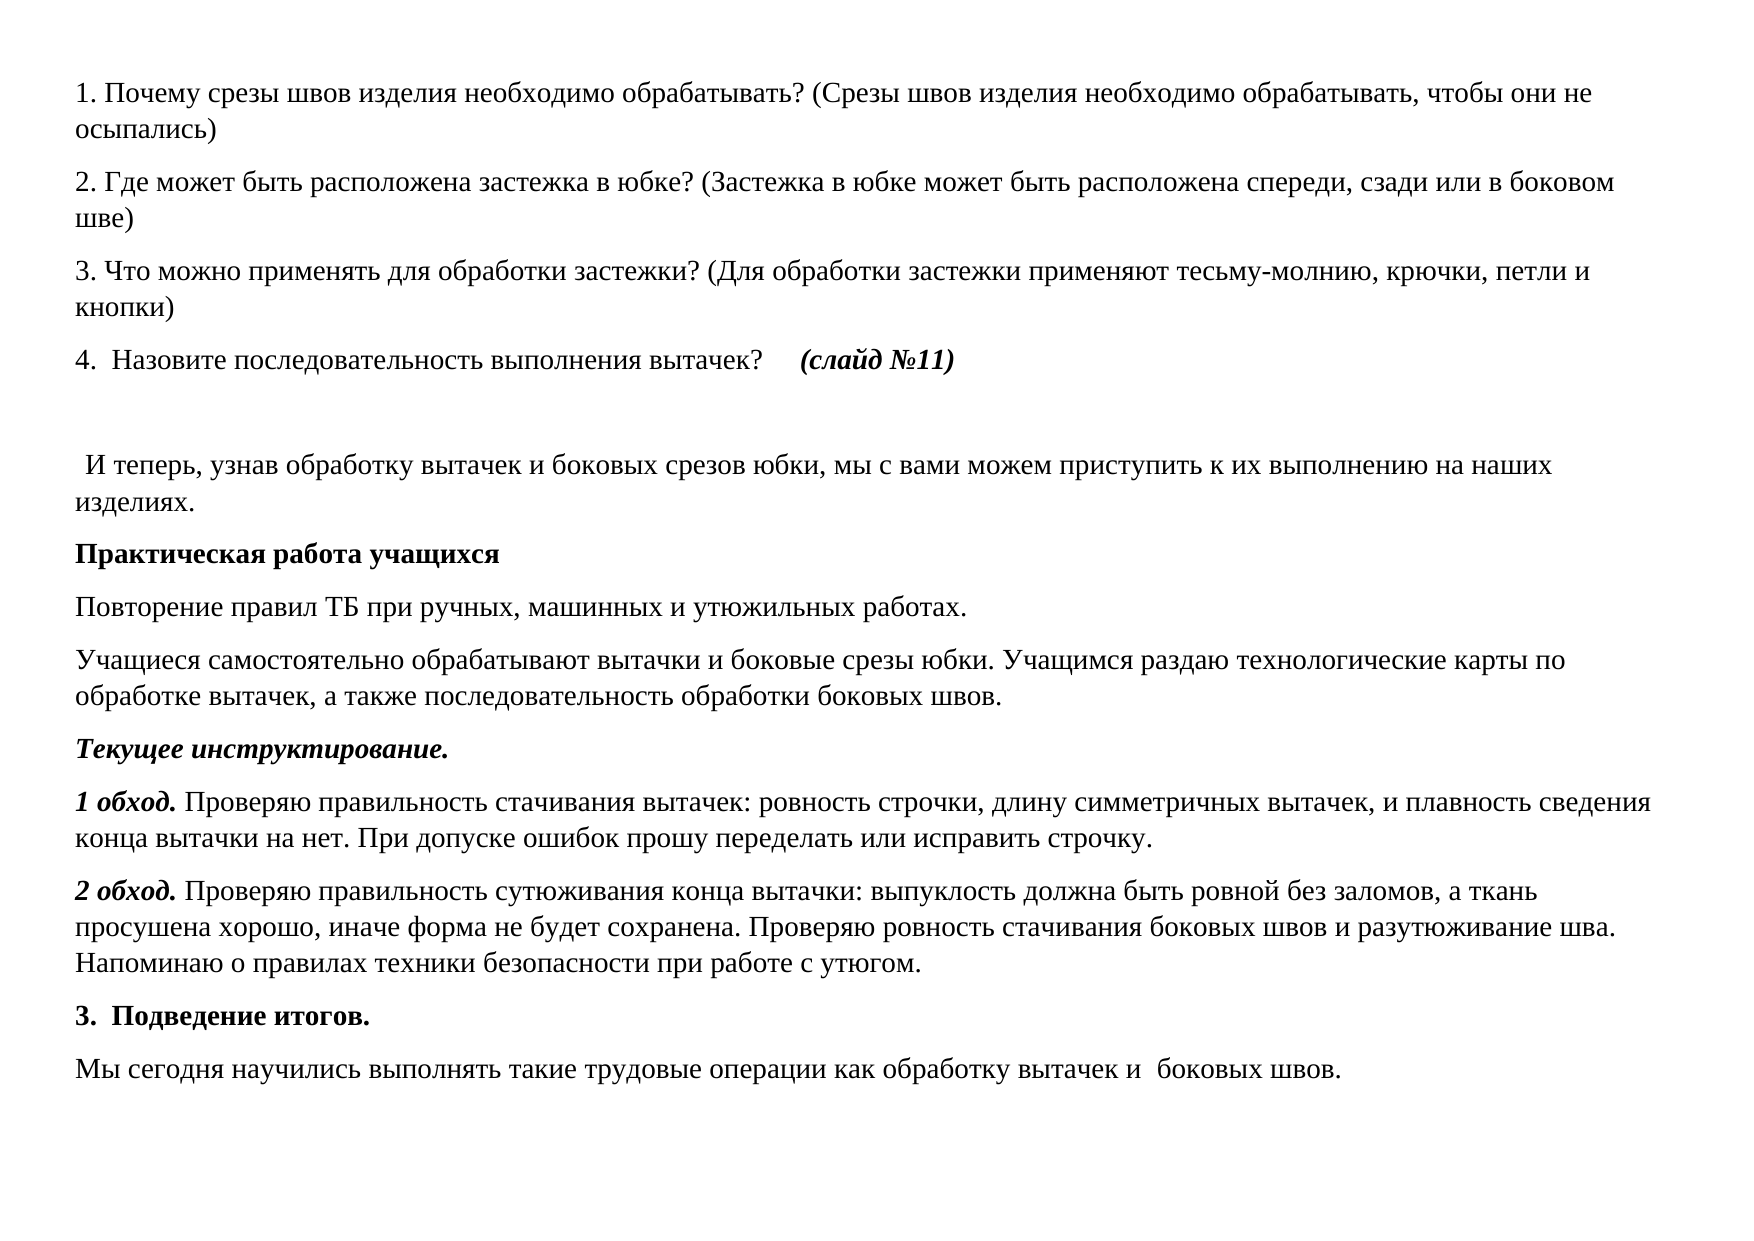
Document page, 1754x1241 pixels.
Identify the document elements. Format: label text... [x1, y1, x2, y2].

text И теперь, узнав обработку вытачек и боковых срезов юбки, мы с вами можем приступить к их выполнению на наших изделиях. [75, 447, 1679, 517]
text 4. Назовите последовательность выполнения вытачек? (слайд №11) [75, 342, 1679, 375]
text 1. Почему срезы швов изделия необходимо обрабатывать? (Срезы швов изделия необходимо обрабатывать, чтобы они не осыпались) [75, 75, 1679, 145]
text Учащиеся самостоятельно обрабатывают вытачки и боковые срезы юбки. Учащимся раздаю технологические карты по обработке вытачек, а также последовательность обработки боковых швов. [75, 642, 1679, 712]
text 2. Где может быть расположена застежка в юбке? (Застежка в юбке может быть расположена спереди, сзади или в боковом шве) [75, 164, 1679, 234]
text Мы сегодня научились выполнять такие трудовые операции как обработку вытачек и боковых швов. [75, 1051, 1679, 1084]
text Практическая работа учащихся [75, 536, 1679, 570]
text Текущее инструктирование. [75, 731, 1679, 764]
text 3. Что можно применять для обработки застежки? (Для обработки застежки применяют тесьму-молнию, крючки, петли и кнопки) [75, 253, 1679, 323]
text 2 обход. Проверяю правильность сутюживания конца вытачки: выпуклость должна быть ровной без заломов, а ткань просушена хорошо, иначе форма не будет сохранена. Проверяю ровность стачивания боковых швов и разутюживание шва. Напоминаю о правилах техники безопасности при работе с утюгом. [75, 873, 1679, 979]
text 1 обход. Проверяю правильность стачивания вытачек: ровность строчки, длину симметричных вытачек, и плавность сведения конца вытачки на нет. При допуске ошибок прошу переделать или исправить строчку. [75, 784, 1679, 853]
text 3. Подведение итогов. [75, 998, 1679, 1031]
text Повторение правил ТБ при ручных, машинных и утюжильных работах. [75, 589, 1679, 623]
